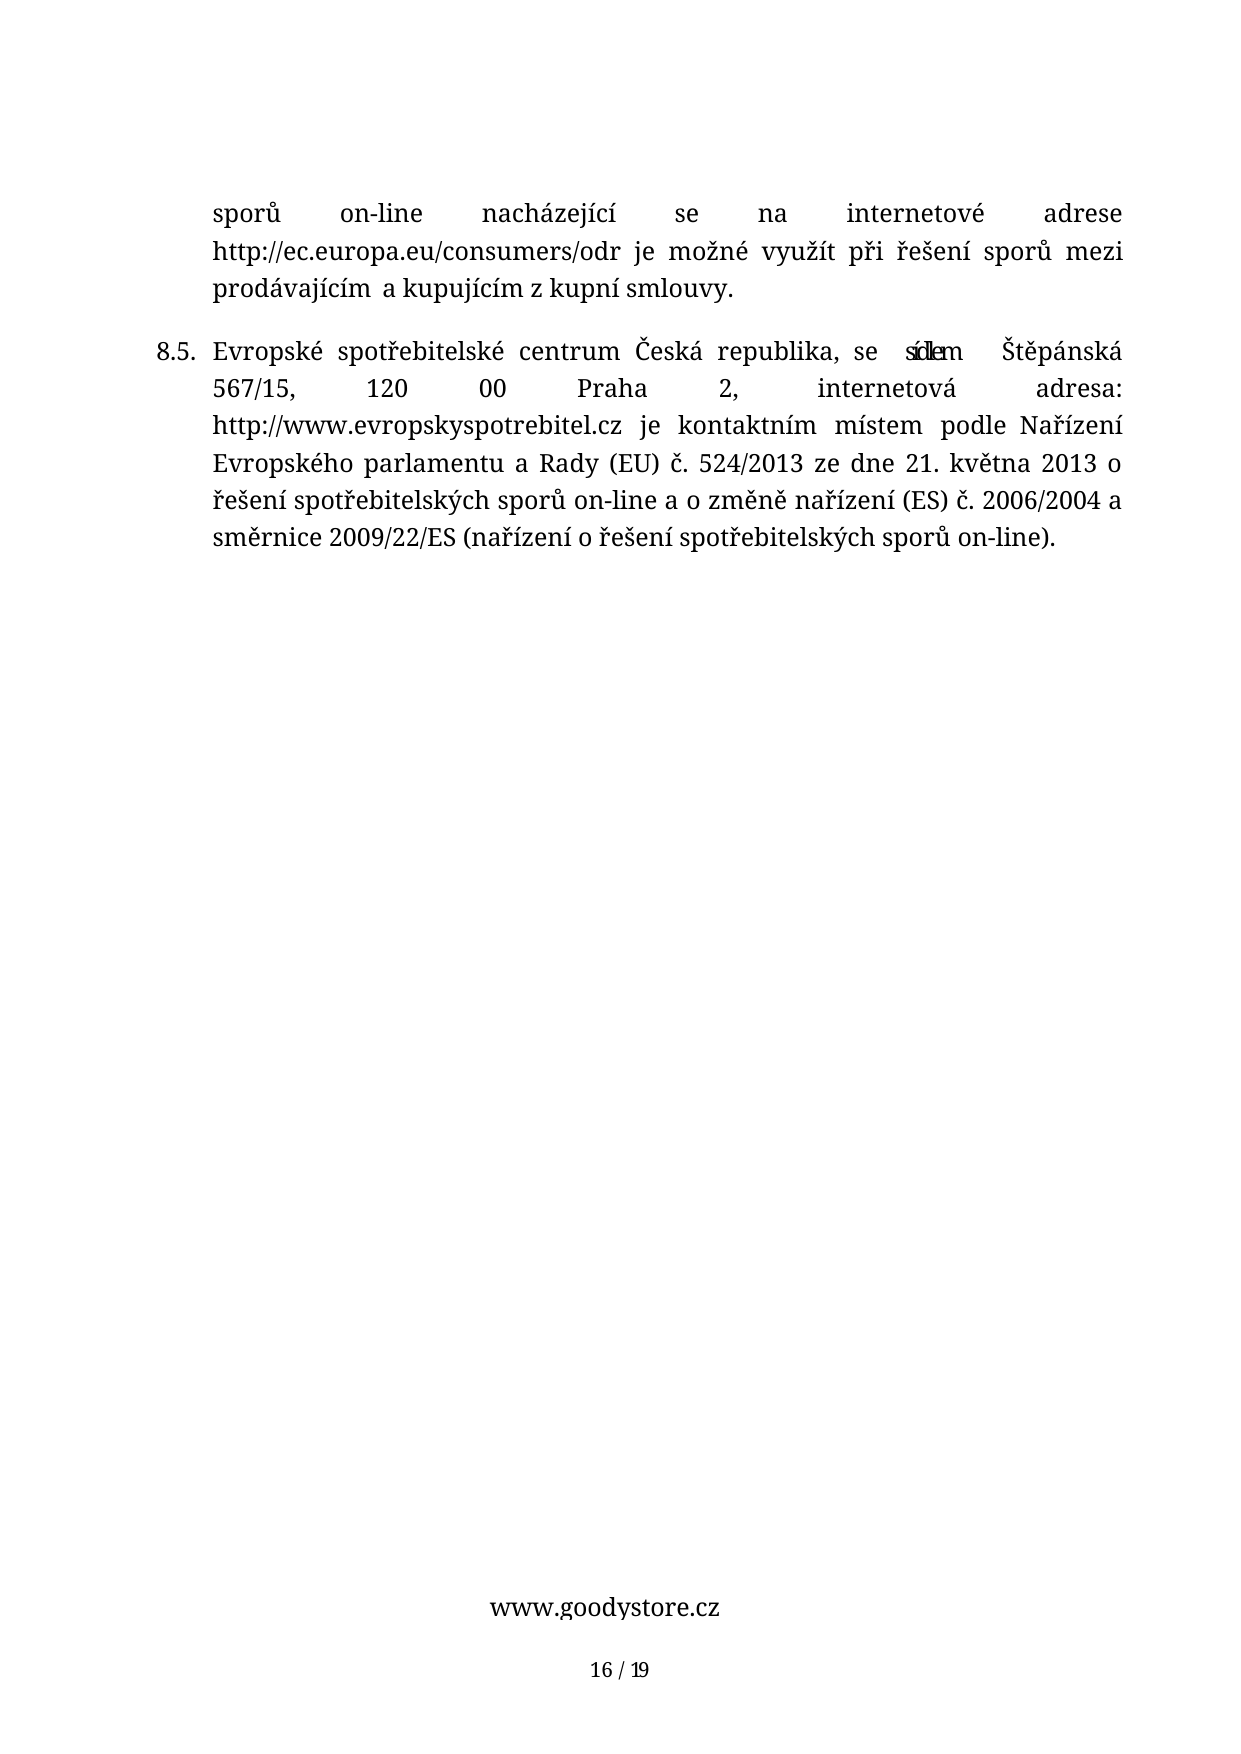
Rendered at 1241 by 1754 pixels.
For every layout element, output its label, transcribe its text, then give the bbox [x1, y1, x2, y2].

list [156, 196, 1123, 305]
list Evropské spotřebitelské centrum Česká republika, se sídlem Štěpánská 567/15, 120 00 Praha 2, internetová adresa: http://www.evropskyspotrebitel.cz je kontaktním místem podle Nařízení Evropského parlamentu a Rady (EU) č. 524/2013 ze dne 21. května 2013 o řešení spotřebitelských sporů on-line a o změně nařízení (ES) č. 2006/2004 a směrnice 2009/22/ES (nařízení o řešení spotřebitelských sporů on-line). [156, 333, 1123, 554]
